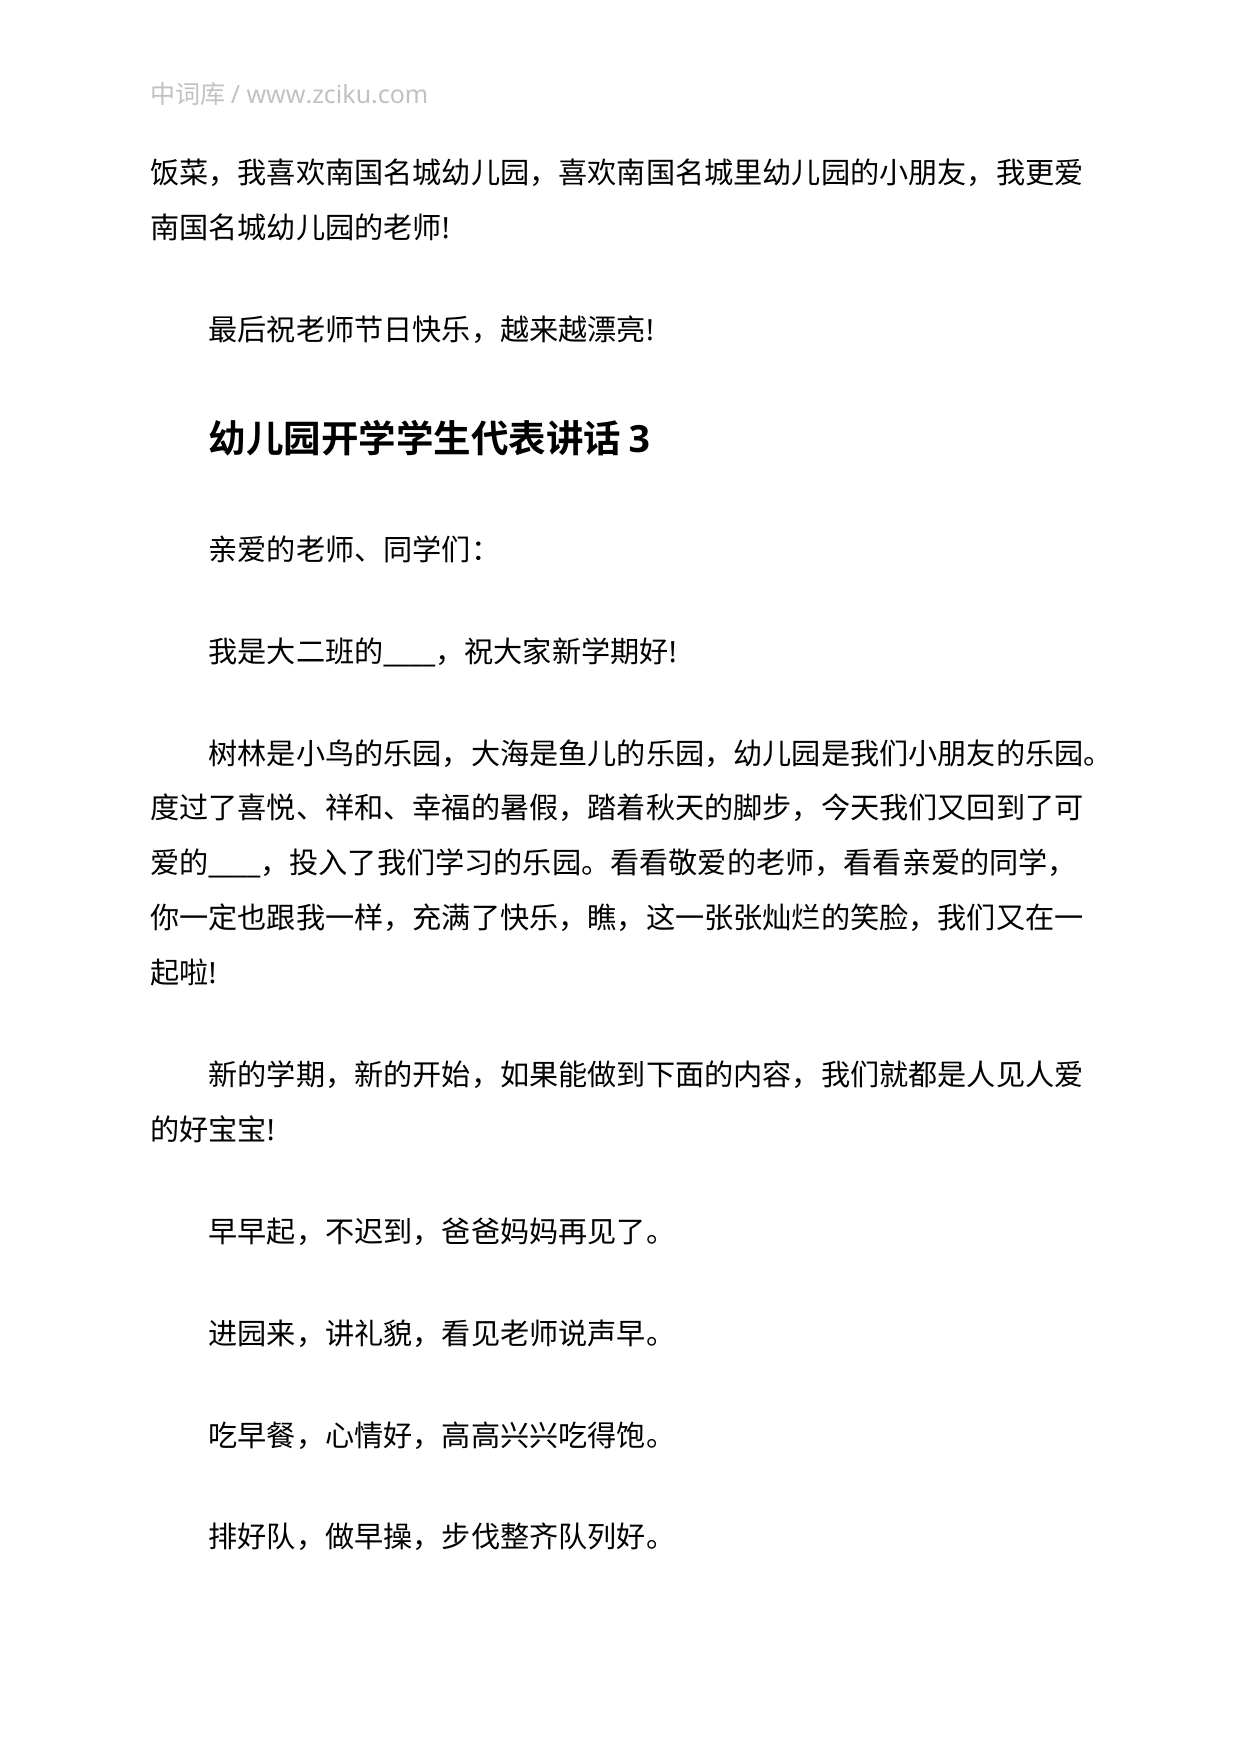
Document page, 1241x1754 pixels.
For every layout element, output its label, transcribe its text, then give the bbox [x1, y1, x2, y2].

text 早早起，不迟到，爸爸妈妈再见了。 [150, 1209, 1090, 1251]
text 亲爱的老师、同学们： [150, 526, 1090, 569]
text 我是大二班的____，祝大家新学期好! [150, 628, 1090, 671]
text 幼儿园开学学生代表讲话3 [150, 409, 1090, 463]
text 进园来，讲礼貌，看见老师说声早。 [150, 1311, 1090, 1353]
text 排好队，做早操，步伐整齐队列好。 [150, 1514, 1090, 1556]
text 新的学期，新的开始，如果能做到下面的内容，我们就都是人见人爱的好宝宝! [150, 1052, 1090, 1149]
text 吃早餐，心情好，高高兴兴吃得饱。 [150, 1412, 1090, 1454]
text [150, 150, 1090, 247]
text 最后祝老师节日快乐，越来越漂亮! [150, 307, 1090, 349]
text 树林是小鸟的乐园，大海是鱼儿的乐园，幼儿园是我们小朋友的乐园。度过了喜悦、祥和、幸福的暑假，踏着秋天的脚步，今天我们又回到了可爱的____，投入了我们学习的乐园。看看敬爱的老师，看看亲爱的同学，你一定也跟我一样，充满了快乐，瞧，这一张张灿烂的笑脸，我们又在一起啦! [150, 730, 1090, 992]
